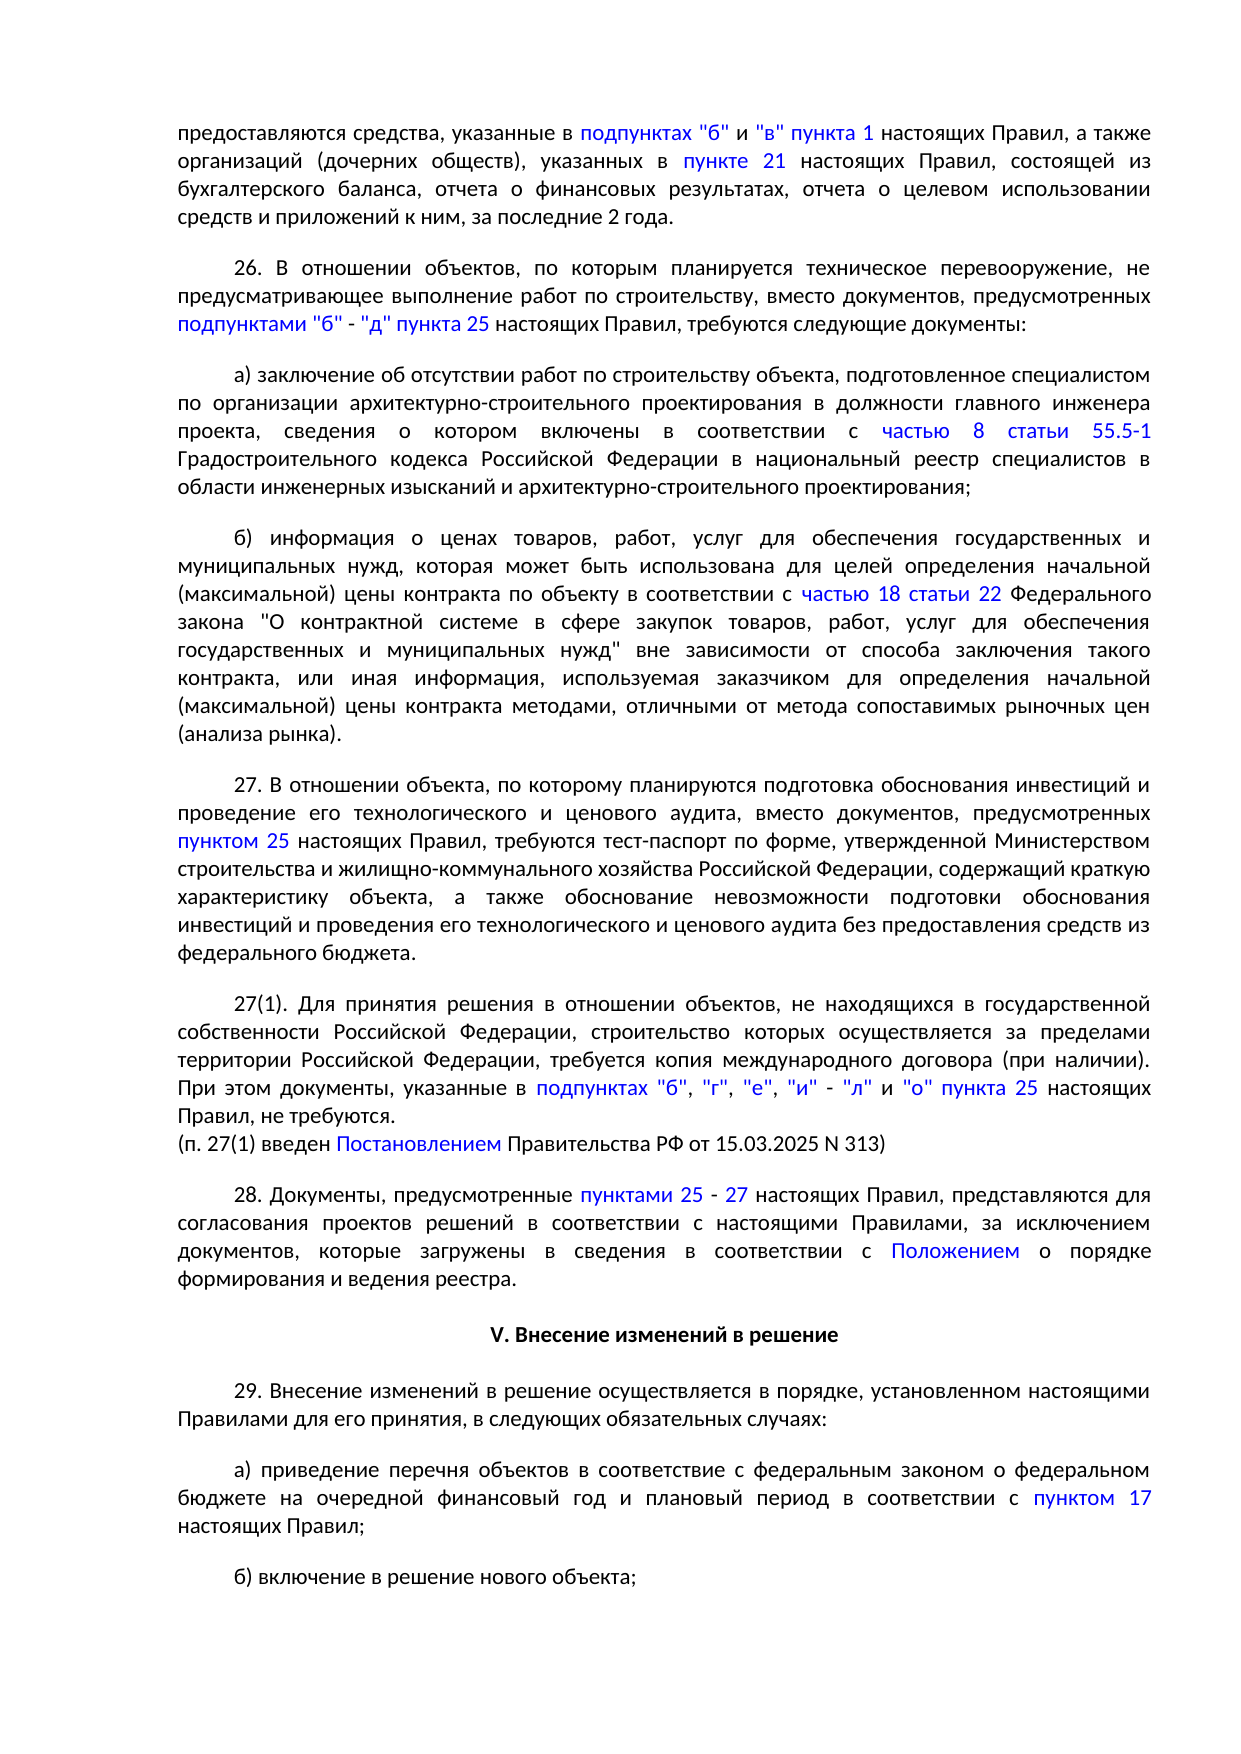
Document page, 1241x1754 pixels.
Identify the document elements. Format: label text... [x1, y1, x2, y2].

text б) информация о ценах товаров, работ, услуг для обеспечения государственных и муниципальных нужд, которая может быть использована для целей определения начальной (максимальной) цены контракта по объекту в соответствии с частью 18 статьи 22 Федерального закона "О контрактной системе в сфере закупок товаров, работ, услуг для обеспечения государственных и муниципальных нужд" вне зависимости от способа заключения такого контракта, или иная информация, используемая заказчиком для определения начальной (максимальной) цены контракта методами, отличными от метода сопоставимых рыночных цен (анализа рынка). [177, 523, 1152, 747]
text 29. Внесение изменений в решение осуществляется в порядке, установленном настоящими Правилами для его принятия, в следующих обязательных случаях: [177, 1376, 1152, 1432]
text 26. В отношении объектов, по которым планируется техническое перевооружение, не предусматривающее выполнение работ по строительству, вместо документов, предусмотренных подпунктами "б" - "д" пункта 25 настоящих Правил, требуются следующие документы: [177, 253, 1152, 337]
title V. Внесение изменений в решение [177, 1320, 1152, 1348]
text б) включение в решение нового объекта; [177, 1562, 1152, 1590]
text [177, 118, 1152, 230]
text а) заключение об отсутствии работ по строительству объекта, подготовленное специалистом по организации архитектурно-строительного проектирования в должности главного инженера проекта, сведения о котором включены в соответствии с частью 8 статьи 55.5-1 Градостроительного кодекса Российской Федерации в национальный реестр специалистов в области инженерных изысканий и архитектурно-строительного проектирования; [177, 360, 1152, 500]
text (п. 27(1) введен Постановлением Правительства РФ от 15.03.2025 N 313) [177, 1129, 1152, 1157]
text 27. В отношении объекта, по которому планируются подготовка обоснования инвестиций и проведение его технологического и ценового аудита, вместо документов, предусмотренных пунктом 25 настоящих Правил, требуются тест-паспорт по форме, утвержденной Министерством строительства и жилищно-коммунального хозяйства Российской Федерации, содержащий краткую характеристику объекта, а также обоснование невозможности подготовки обоснования инвестиций и проведения его технологического и ценового аудита без предоставления средств из федерального бюджета. [177, 770, 1152, 966]
text а) приведение перечня объектов в соответствие с федеральным законом о федеральном бюджете на очередной финансовый год и плановый период в соответствии с пунктом 17 настоящих Правил; [177, 1455, 1152, 1539]
text 27(1). Для принятия решения в отношении объектов, не находящихся в государственной собственности Российской Федерации, строительство которых осуществляется за пределами территории Российской Федерации, требуется копия международного договора (при наличии). При этом документы, указанные в подпунктах "б", "г", "е", "и" - "л" и "о" пункта 25 настоящих Правил, не требуются. [177, 989, 1152, 1129]
text 28. Документы, предусмотренные пунктами 25 - 27 настоящих Правил, представляются для согласования проектов решений в соответствии с настоящими Правилами, за исключением документов, которые загружены в сведения в соответствии с Положением о порядке формирования и ведения реестра. [177, 1180, 1152, 1292]
